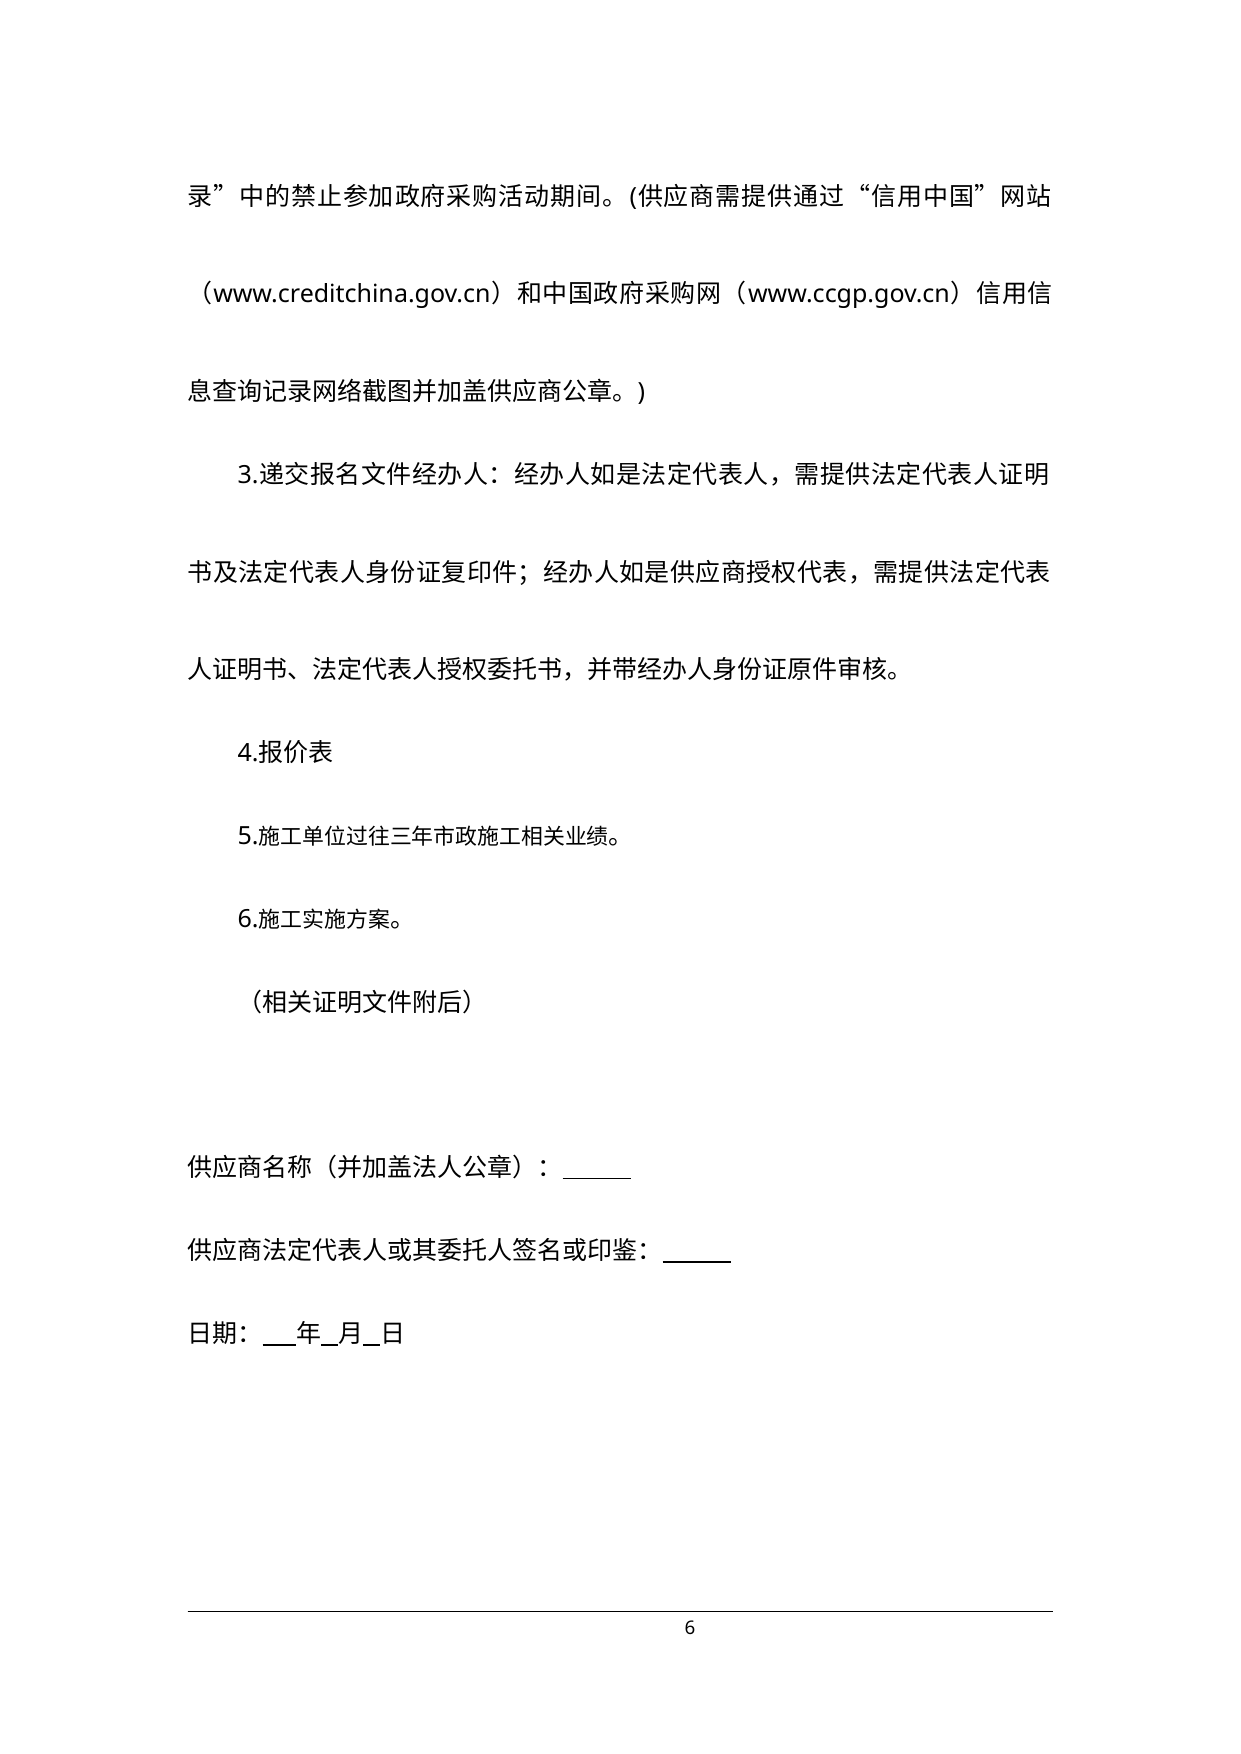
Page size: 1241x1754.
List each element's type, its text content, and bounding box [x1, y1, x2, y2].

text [187, 162, 1053, 422]
text 供应商名称（并加盖法人公章）： [187, 1133, 1053, 1198]
text 4.报价表 [187, 718, 1053, 783]
text 6.施工实施方案。 [187, 884, 1053, 949]
text 供应商法定代表人或其委托人签名或印鉴： [187, 1216, 1053, 1281]
text 5.施工单位过往三年市政施工相关业绩。 [187, 801, 1053, 866]
text 3.递交报名文件经办人：经办人如是法定代表人，需提供法定代表人证明书及法定代表人身份证复印件；经办人如是供应商授权代表，需提供法定代表人证明书、法定代表人授权委托书，并带经办人身份证原件审核。 [187, 440, 1053, 700]
text 日期： 年 月 日 [187, 1299, 1053, 1364]
text （相关证明文件附后） [187, 968, 1053, 1033]
